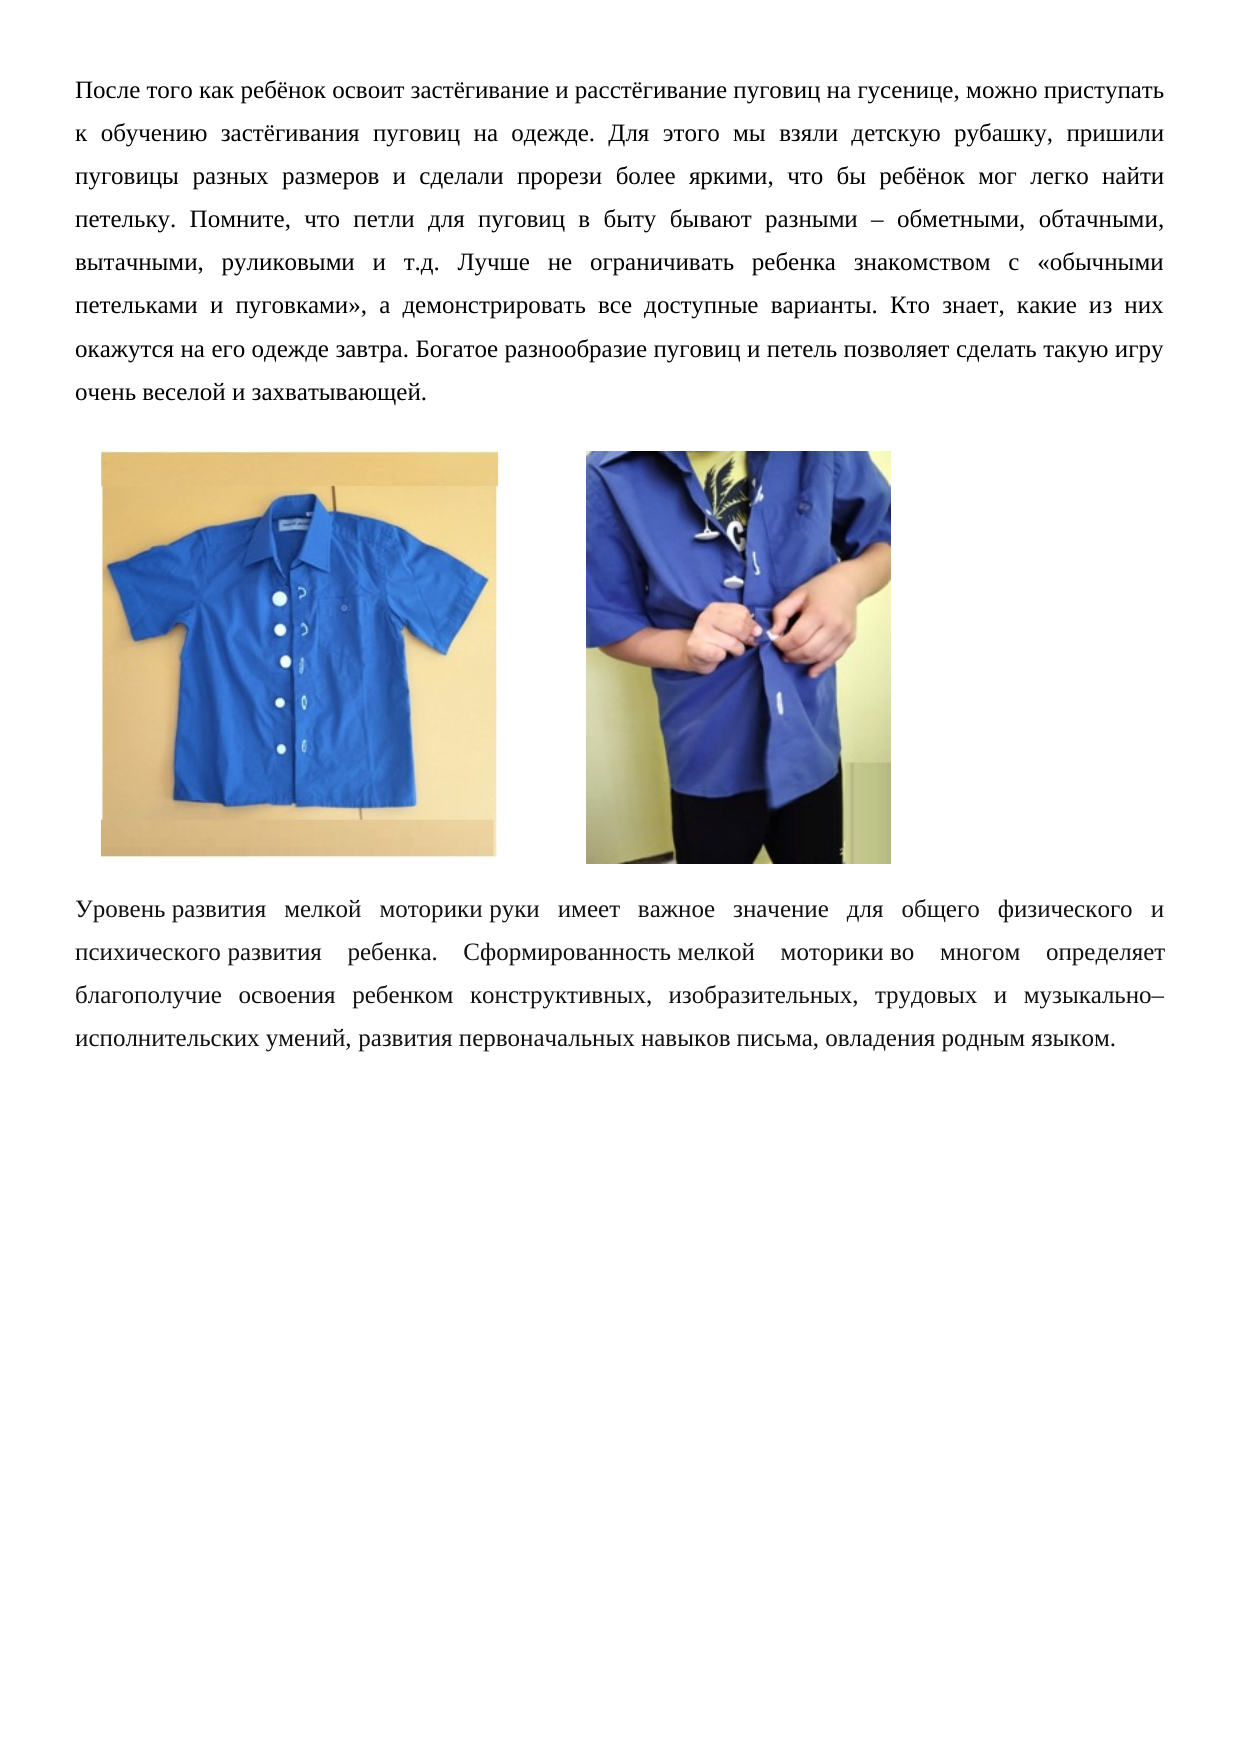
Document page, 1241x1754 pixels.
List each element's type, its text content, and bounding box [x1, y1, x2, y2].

text Уровень развития мелкой моторики руки имеет важное значение для общего физического и психического развития ребенка. Сформированность мелкой моторики во многом определяет благополучие освоения ребенком конструктивных, изобразительных, трудовых и музыкально–исполнительских умений, развития первоначальных навыков письма, овладения родным языком. [75, 1009, 1165, 1052]
text Уровень развития мелкой моторики руки имеет важное значение для общего физического и психического развития ребенка. Сформированность мелкой моторики во многом определяет благополучие освоения ребенком конструктивных, изобразительных, трудовых и музыкально–исполнительских умений, развития первоначальных навыков письма, овладения родным языком. [75, 923, 1165, 980]
picture [101, 451, 499, 859]
picture [586, 451, 891, 864]
text После того как ребёнок освоит застёгивание и расстёгивание пуговиц на гусенице, можно приступать к обучению застёгивания пуговиц на одежде. Для этого мы взяли детскую рубашку, пришили пуговицы разных размеров и сделали прорези более яркими, что бы ребёнок мог легко найти петельку. Помните, что петли для пуговиц в быту бывают разными – обметными, обтачными, вытачными, руликовыми и т.д. Лучше не ограничивать ребенка знакомством с «обычными петельками и пуговками», а демонстрировать все доступные варианты. Кто знает, какие из них окажутся на его одежде завтра. Богатое разнообразие пуговиц и петель позволяет сделать такую игру очень веселой и захватывающей. [75, 75, 1165, 406]
